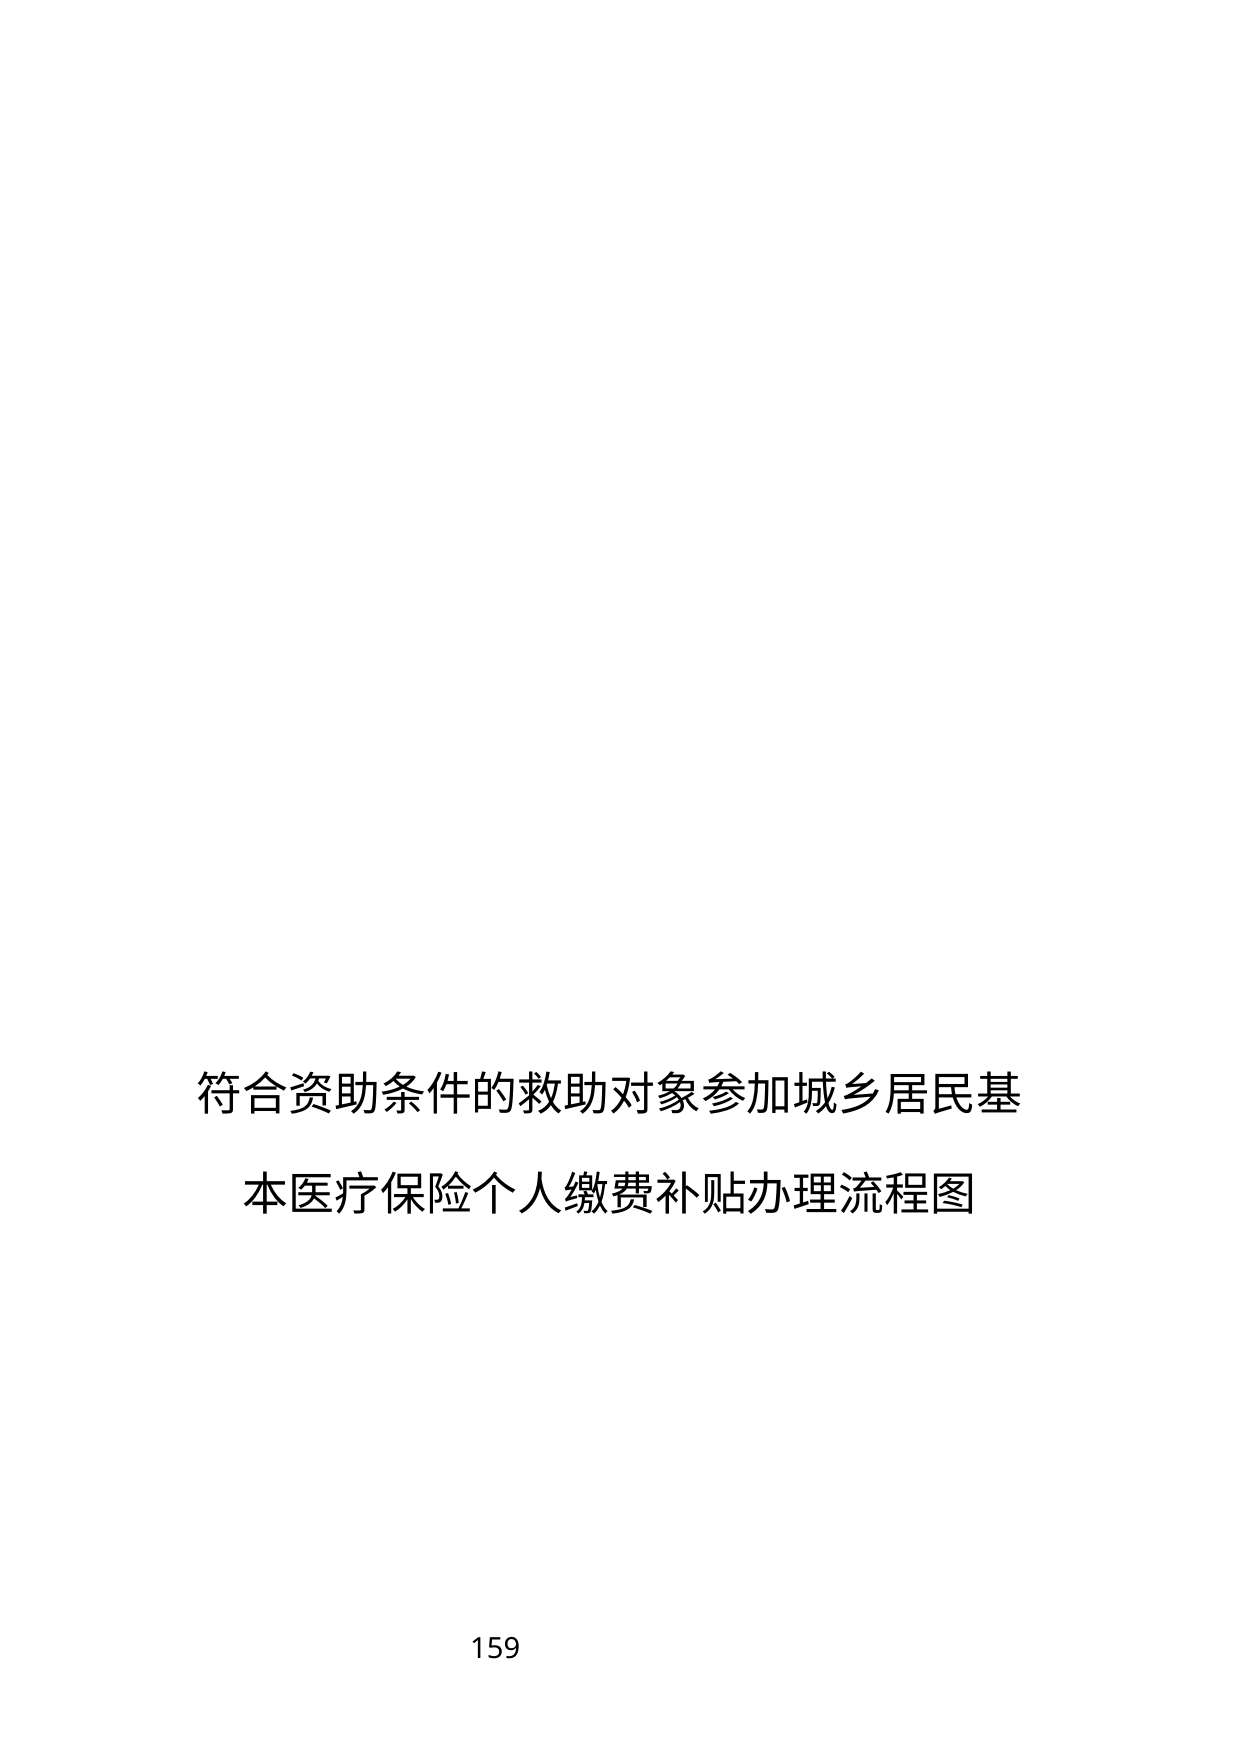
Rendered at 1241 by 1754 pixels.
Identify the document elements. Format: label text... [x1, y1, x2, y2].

text 符合资助条件的救助对象参加城乡居民基本医疗保险个人缴费补贴办理流程图 [188, 1057, 1031, 1224]
